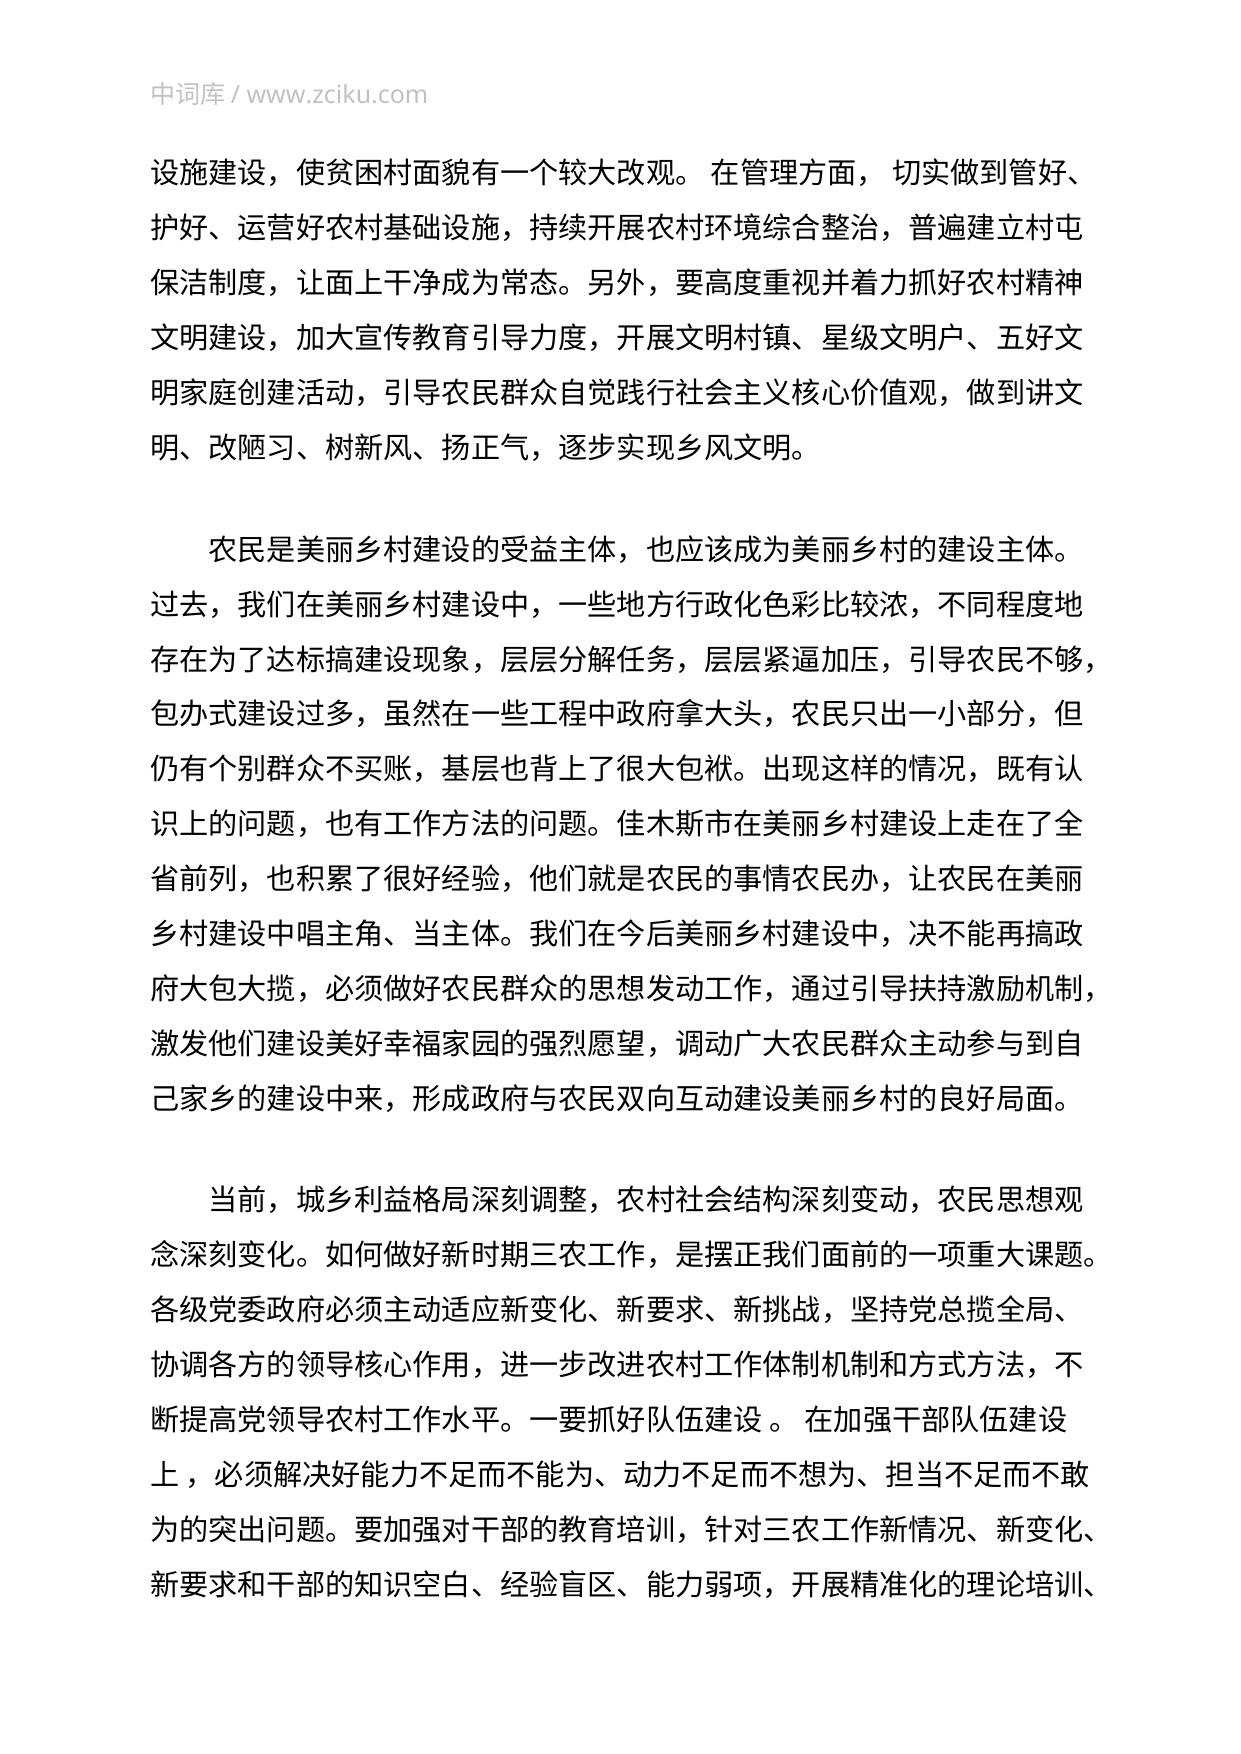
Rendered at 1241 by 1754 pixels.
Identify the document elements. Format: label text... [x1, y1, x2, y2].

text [150, 150, 1090, 467]
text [150, 1177, 1090, 1603]
text 农民是美丽乡村建设的受益主体，也应该成为美丽乡村的建设主体。过去，我们在美丽乡村建设中，一些地方行政化色彩比较浓，不同程度地存在为了达标搞建设现象，层层分解任务，层层紧逼加压，引导农民不够，包办式建设过多，虽然在一些工程中政府拿大头，农民只出一小部分，但仍有个别群众不买账，基层也背上了很大包袱。出现这样的情况，既有认识上的问题，也有工作方法的问题。佳木斯市在美丽乡村建设上走在了全省前列，也积累了很好经验，他们就是农民的事情农民办，让农民在美丽乡村建设中唱主角、当主体。我们在今后美丽乡村建设中，决不能再搞政府大包大揽，必须做好农民群众的思想发动工作，通过引导扶持激励机制，激发他们建设美好幸福家园的强烈愿望，调动广大农民群众主动参与到自己家乡的建设中来，形成政府与农民双向互动建设美丽乡村的良好局面。 [150, 526, 1090, 1117]
